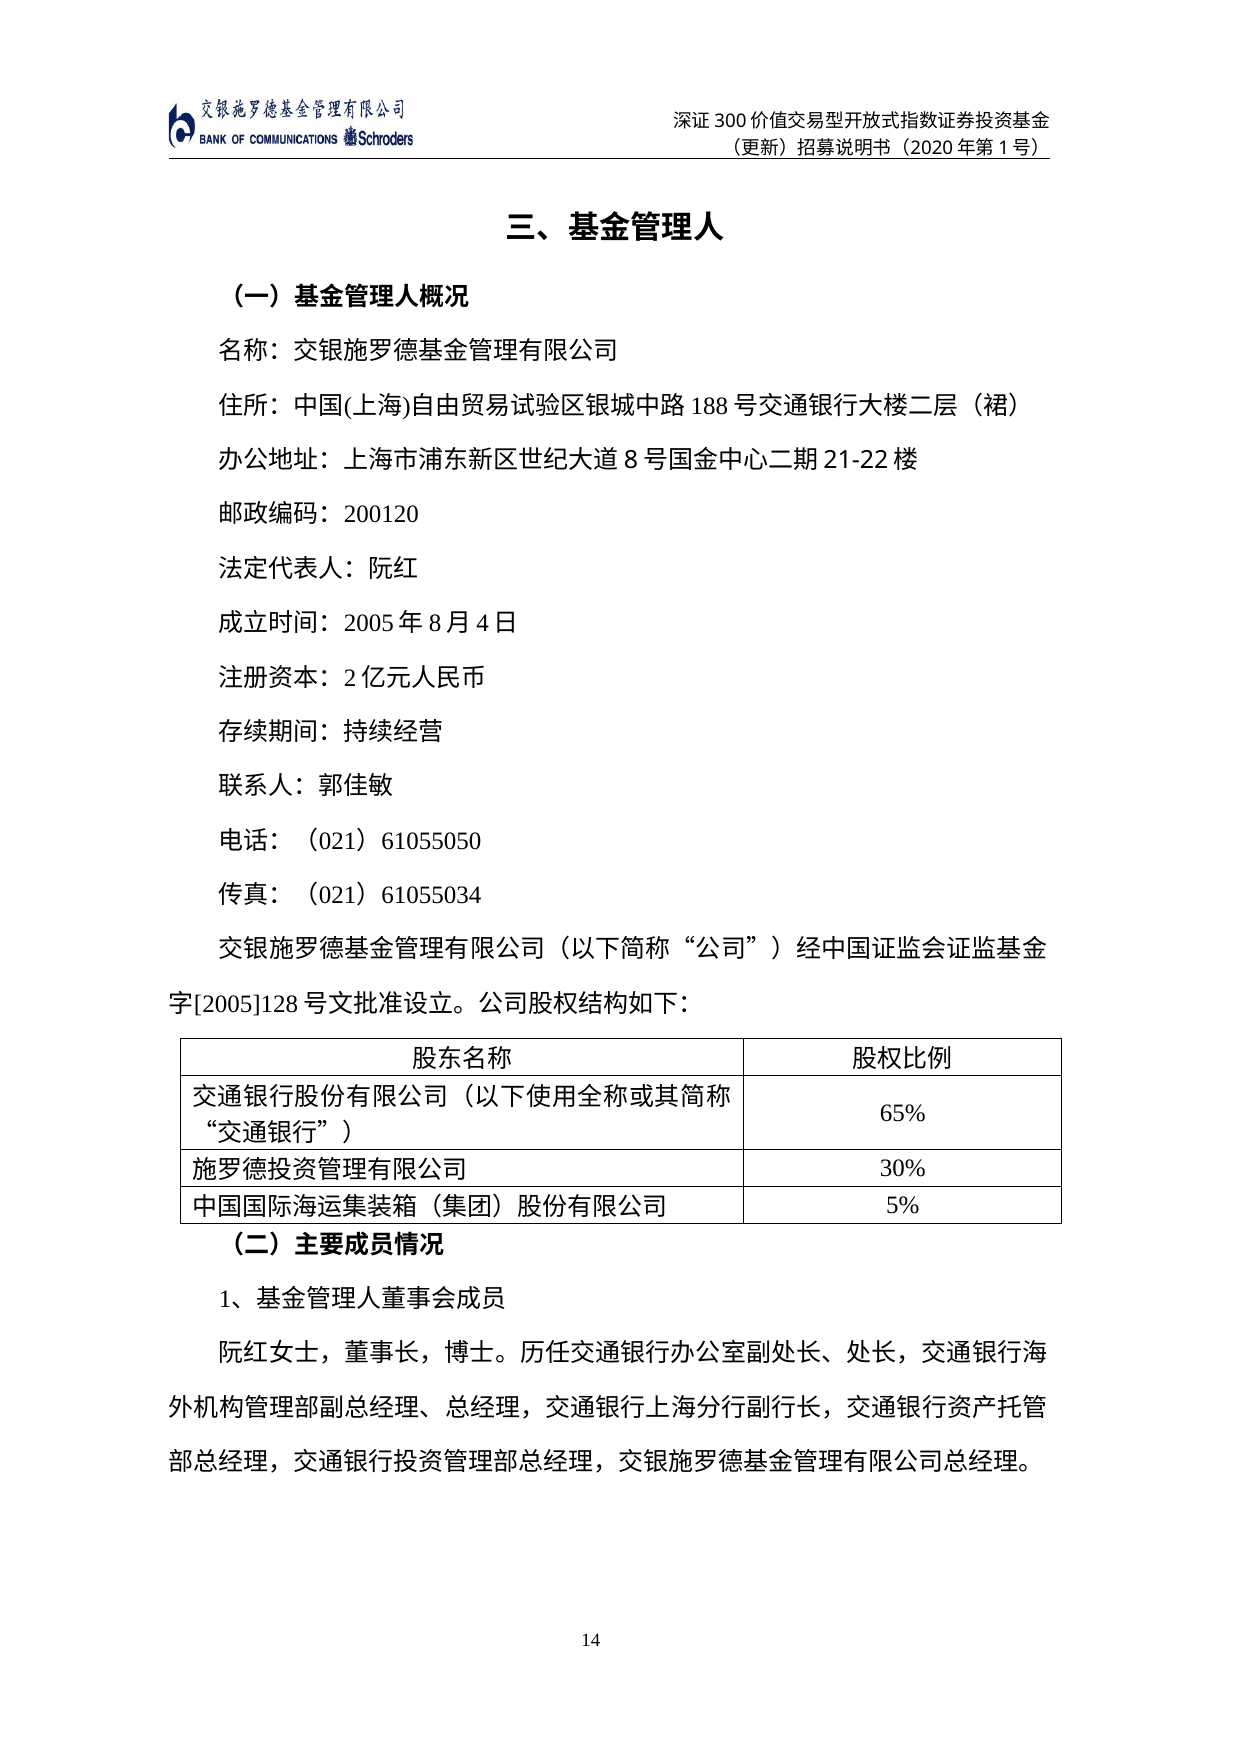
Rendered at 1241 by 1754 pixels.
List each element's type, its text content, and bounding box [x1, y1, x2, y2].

text 注册资本：2亿元人民币 [169, 657, 1050, 693]
text 1、基金管理人董事会成员 [169, 1278, 1050, 1315]
table_cell 交通银行股份有限公司（以下使用全称或其简称“交通银行”） [181, 1076, 743, 1148]
title 三、基金管理人 [179, 202, 1050, 248]
text 存续期间：持续经营 [169, 711, 1050, 748]
text 名称：交银施罗德基金管理有限公司 [169, 331, 1050, 367]
text 交银施罗德基金管理有限公司（以下简称“公司”）经中国证监会证监基金字[2005]128号文批准设立。公司股权结构如下： [169, 929, 1050, 1019]
table_cell 中国国际海运集装箱（集团）股份有限公司 [181, 1187, 743, 1223]
text 联系人：郭佳敏 [169, 766, 1050, 802]
table_header 股权比例 [744, 1039, 1061, 1075]
text 电话：（021）61055050 [169, 820, 1050, 856]
text 邮政编码：200120 [169, 494, 1050, 530]
table_cell 5% [744, 1187, 1061, 1223]
table_cell 65% [744, 1076, 1061, 1148]
picture [168, 99, 413, 148]
text 法定代表人：阮红 [169, 548, 1050, 584]
text （二）主要成员情况 [169, 1224, 1050, 1260]
text 传真：（021）61055034 [169, 874, 1050, 911]
table_cell 施罗德投资管理有限公司 [181, 1150, 743, 1186]
table_cell 30% [744, 1150, 1061, 1186]
text 办公地址：上海市浦东新区世纪大道8号国金中心二期21-22楼 [169, 439, 1050, 476]
table_header 股东名称 [181, 1039, 743, 1075]
text 住所：中国(上海)自由贸易试验区银城中路188号交通银行大楼二层（裙） [169, 385, 1050, 421]
text （一）基金管理人概况 [169, 276, 1050, 313]
text 阮红女士，董事长，博士。历任交通银行办公室副处长、处长，交通银行海外机构管理部副总经理、总经理，交通银行上海分行副行长，交通银行资产托管部总经理，交通银行投资管理部总经理，交银施罗德基金管理有限公司总经理。 [169, 1333, 1050, 1478]
text 成立时间：2005年8月4日 [169, 603, 1050, 639]
